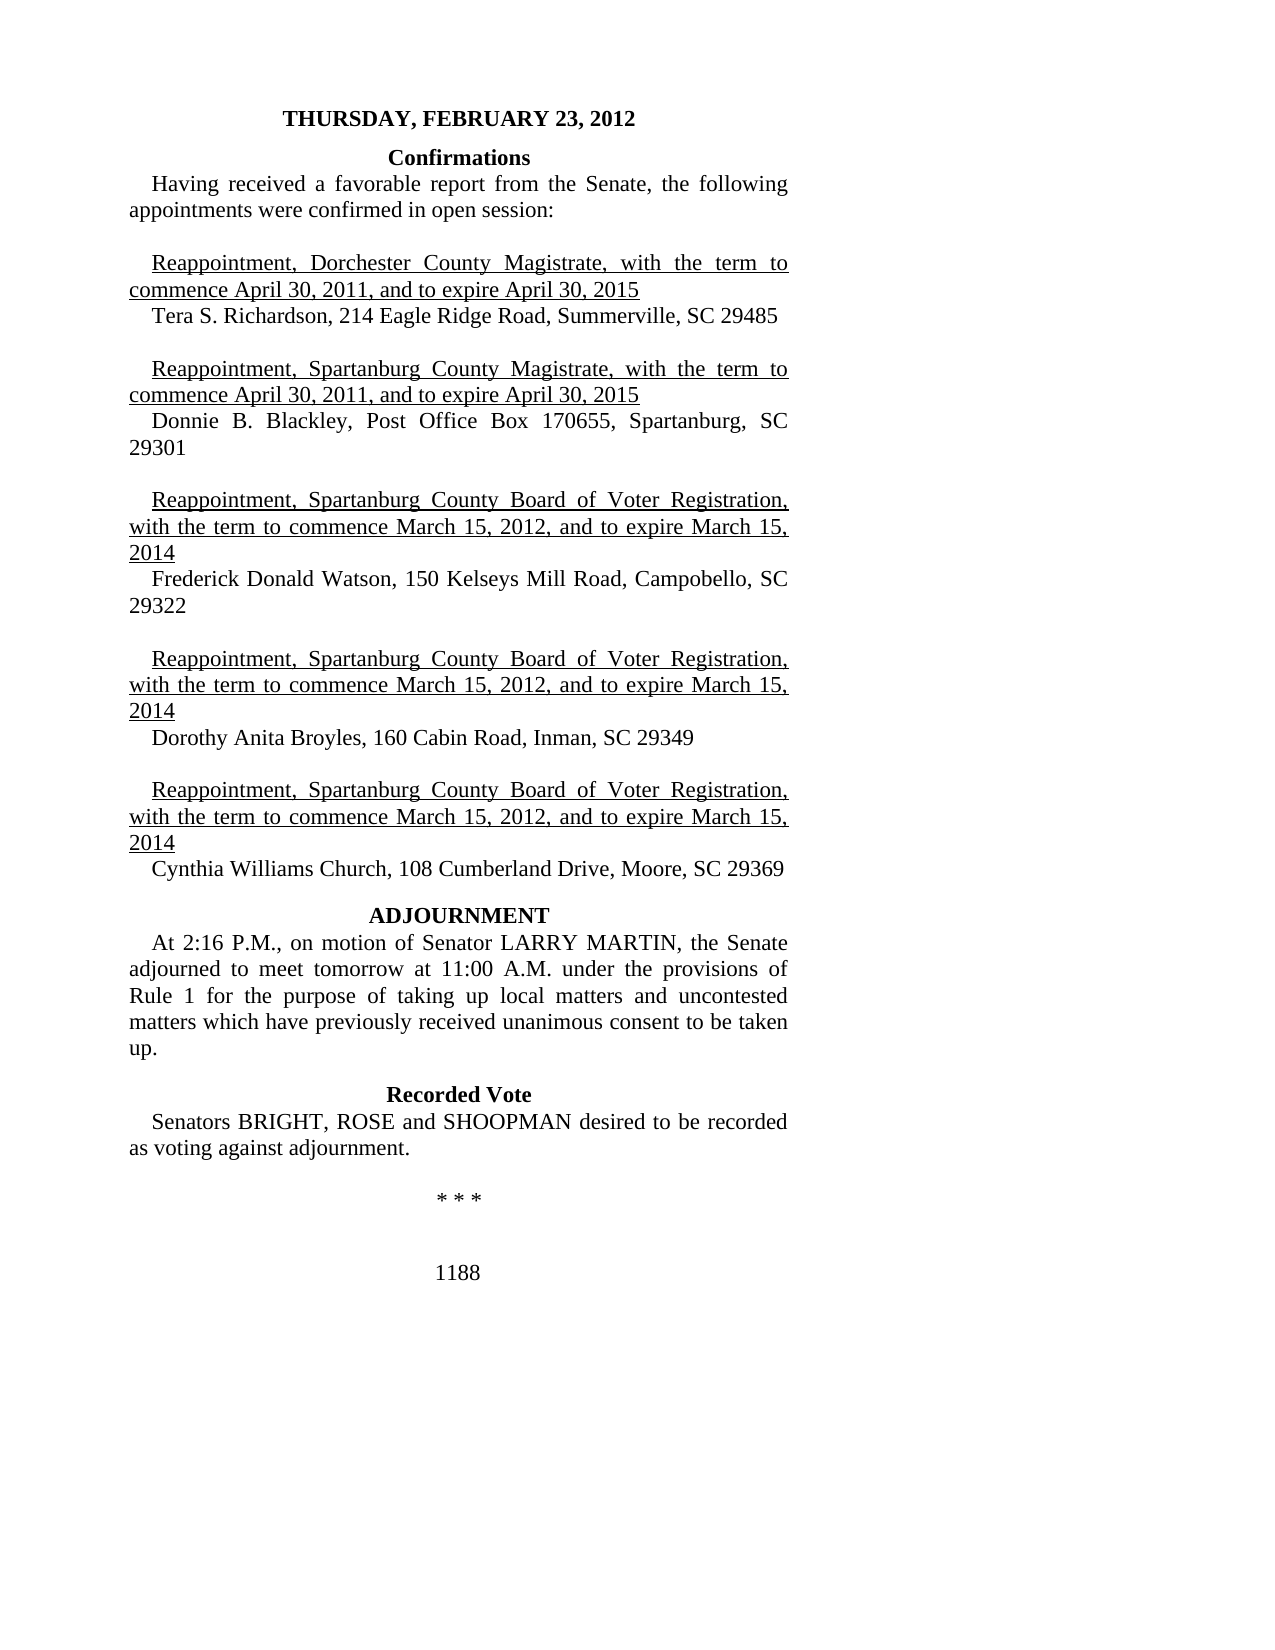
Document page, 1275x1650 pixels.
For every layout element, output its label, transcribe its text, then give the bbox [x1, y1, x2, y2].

text Confirmations [129, 144, 789, 170]
text Reappointment, Spartanburg County Board of Voter Registration, with the term to commence March 15, 2012, and to expire March 15, 2014 [129, 776, 789, 826]
text Donnie B. Blackley, Post Office Box 170655, Spartanburg, SC 29301 [129, 407, 789, 460]
text Reappointment, Dorchester County Magistrate, with the term to commence April 30, 2011, and to expire April 30, 2015 [129, 249, 789, 302]
text * * * [129, 1187, 789, 1213]
text Frederick Donald Watson, 150 Kelseys Mill Road, Campobello, SC 29322 [129, 566, 789, 618]
text Recorded Vote [129, 1082, 789, 1108]
text Reappointment, Spartanburg County Board of Voter Registration, with the term to commence March 15, 2012, and to expire March 15, 2014 [129, 695, 789, 724]
text Cynthia Williams Church, 108 Cumberland Drive, Moore, SC 29369 [129, 855, 789, 882]
text Reappointment, Spartanburg County Board of Voter Registration, with the term to commence March 15, 2012, and to expire March 15, 2014 [129, 827, 789, 855]
text At 2:16 P.M., on motion of Senator LARRY MARTIN, the Senate adjourned to meet tomorrow at 11:00 A.M. under the provisions of Rule 1 for the purpose of taking up local matters and uncontested matters which have previously received unanimous consent to be taken up. [129, 929, 789, 1061]
text Tera S. Richardson, 214 Eagle Ridge Road, Summerville, SC 29485 [129, 302, 789, 328]
text Reappointment, Spartanburg County Board of Voter Registration, with the term to commence March 15, 2012, and to expire March 15, 2014 [129, 486, 789, 536]
text Reappointment, Spartanburg County Board of Voter Registration, with the term to commence March 15, 2012, and to expire March 15, 2014 [129, 644, 789, 694]
text ADJOURNMENT [129, 903, 789, 929]
text Senators BRIGHT, ROSE and SHOOPMAN desired to be recorded as voting against adjournment. [129, 1108, 789, 1161]
text Reappointment, Spartanburg County Magistrate, with the term to commence April 30, 2011, and to expire April 30, 2015 [129, 355, 789, 407]
text Dorothy Anita Broyles, 160 Cabin Road, Inman, SC 29349 [129, 724, 789, 750]
text Reappointment, Spartanburg County Board of Voter Registration, with the term to commence March 15, 2012, and to expire March 15, 2014 [129, 537, 789, 566]
text Having received a favorable report from the Senate, the following appointments were confirmed in open session: [129, 170, 789, 223]
